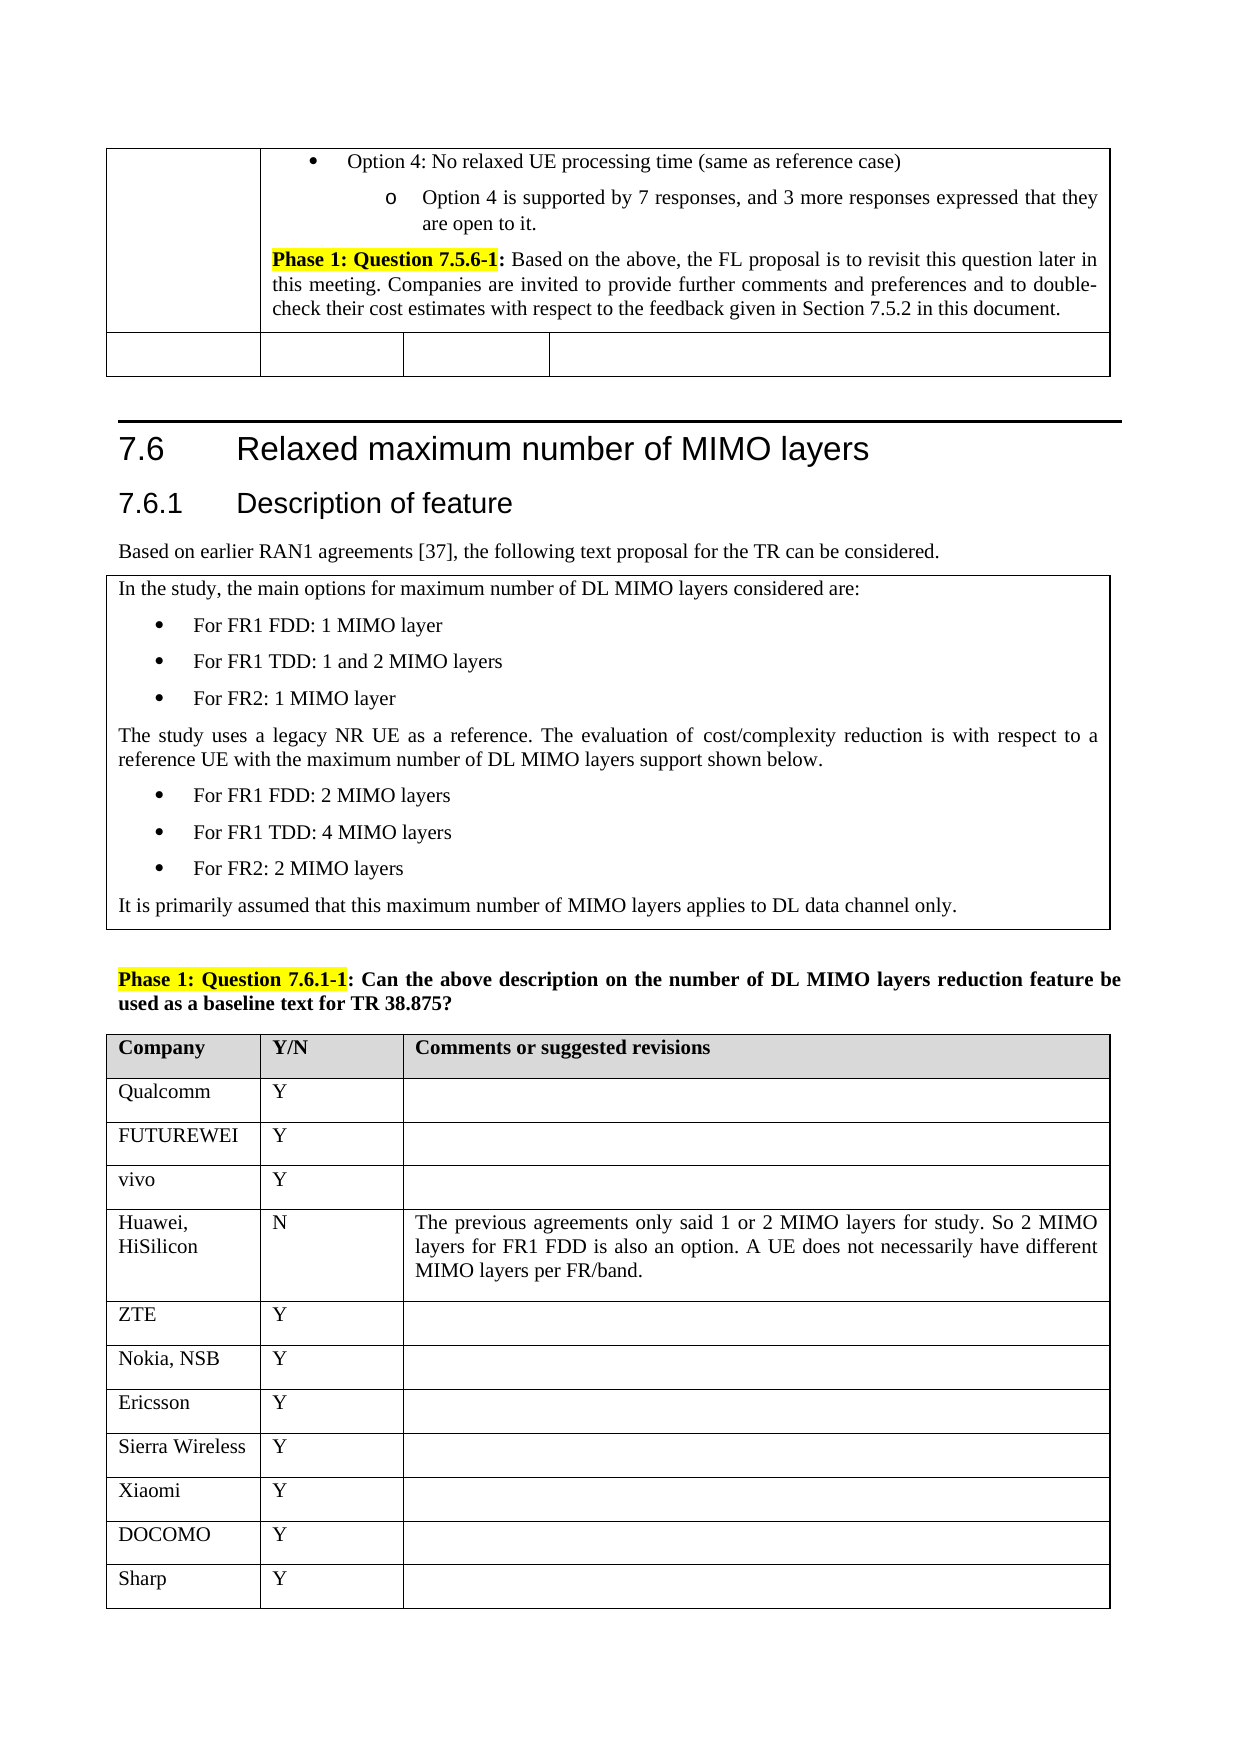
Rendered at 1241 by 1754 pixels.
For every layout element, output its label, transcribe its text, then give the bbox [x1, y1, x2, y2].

table_cell Y [261, 1434, 403, 1477]
table_cell DOCOMO [107, 1522, 260, 1564]
table_cell Xiaomi [107, 1478, 260, 1521]
table_cell [404, 1390, 1109, 1433]
table_cell Sharp [107, 1565, 260, 1608]
table_cell [404, 1346, 1109, 1389]
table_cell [261, 149, 1109, 332]
table_header Y/N [261, 1035, 403, 1078]
table_header Comments or suggested revisions [404, 1035, 1109, 1078]
table_cell Sierra Wireless [107, 1434, 260, 1477]
table_cell Qualcomm [107, 1079, 260, 1122]
table_cell Huawei, HiSilicon [107, 1210, 260, 1301]
table_cell [404, 1478, 1109, 1521]
table_cell [404, 1123, 1109, 1165]
table_cell Y [261, 1079, 403, 1122]
table_cell Y [261, 1522, 403, 1564]
table_cell [404, 1079, 1109, 1122]
table_cell N [261, 1210, 403, 1301]
table_cell Y [261, 1302, 403, 1345]
text Phase 1: Question 7.6.1-1: Can the above description on the number of DL MIMO layers reduction feature be used as a baseline text for TR 38.875? [118, 967, 1122, 1015]
table_cell Y [261, 1123, 403, 1165]
table_cell [261, 333, 403, 376]
table_header In the study, the main options for maximum number of DL MIMO layers considered are: For FR1 FDD: 1 MIMO layer For FR1 TDD: 1 and 2 MIMO layers For FR2: 1 MIMO layer The study uses a legacy NR UE as a reference. The evaluation of cost/complexity reduction is with respect to a reference UE with the maximum number of DL MIMO layers support shown below. For FR1 FDD: 2 MIMO layers For FR1 TDD: 4 MIMO layers For FR2: 2 MIMO layers It is primarily assumed that this maximum number of MIMO layers applies to DL data channel only. [107, 576, 1109, 929]
table_cell vivo [107, 1166, 260, 1209]
table_cell [404, 1302, 1109, 1345]
table_cell Y [261, 1166, 403, 1209]
table_cell Y [261, 1390, 403, 1433]
table_cell Y [261, 1346, 403, 1389]
table_cell Y [261, 1478, 403, 1521]
table_cell FL [107, 149, 260, 332]
table_cell [404, 1166, 1109, 1209]
table_cell [404, 333, 549, 376]
table_cell ZTE [107, 1302, 260, 1345]
table_cell The previous agreements only said 1 or 2 MIMO layers for study. So 2 MIMO layers for FR1 FDD is also an option. A UE does not necessarily have different MIMO layers per FR/band. [404, 1210, 1109, 1301]
table_cell [404, 1522, 1109, 1564]
table_cell [550, 333, 1109, 376]
subtitle 7.6 Relaxed maximum number of MIMO layers [118, 423, 1122, 468]
table_cell Nokia, NSB [107, 1346, 260, 1389]
table_cell Y [261, 1565, 403, 1608]
table_cell FUTUREWEI [107, 1123, 260, 1165]
table_cell [404, 1565, 1109, 1608]
table_cell [107, 333, 260, 376]
table_header Company [107, 1035, 260, 1078]
subtitle 7.6.1 Description of feature [118, 477, 1122, 520]
table_cell Ericsson [107, 1390, 260, 1433]
text Based on earlier RAN1 agreements [37], the following text proposal for the TR can be considered. [118, 539, 1122, 563]
table_cell [404, 1434, 1109, 1477]
